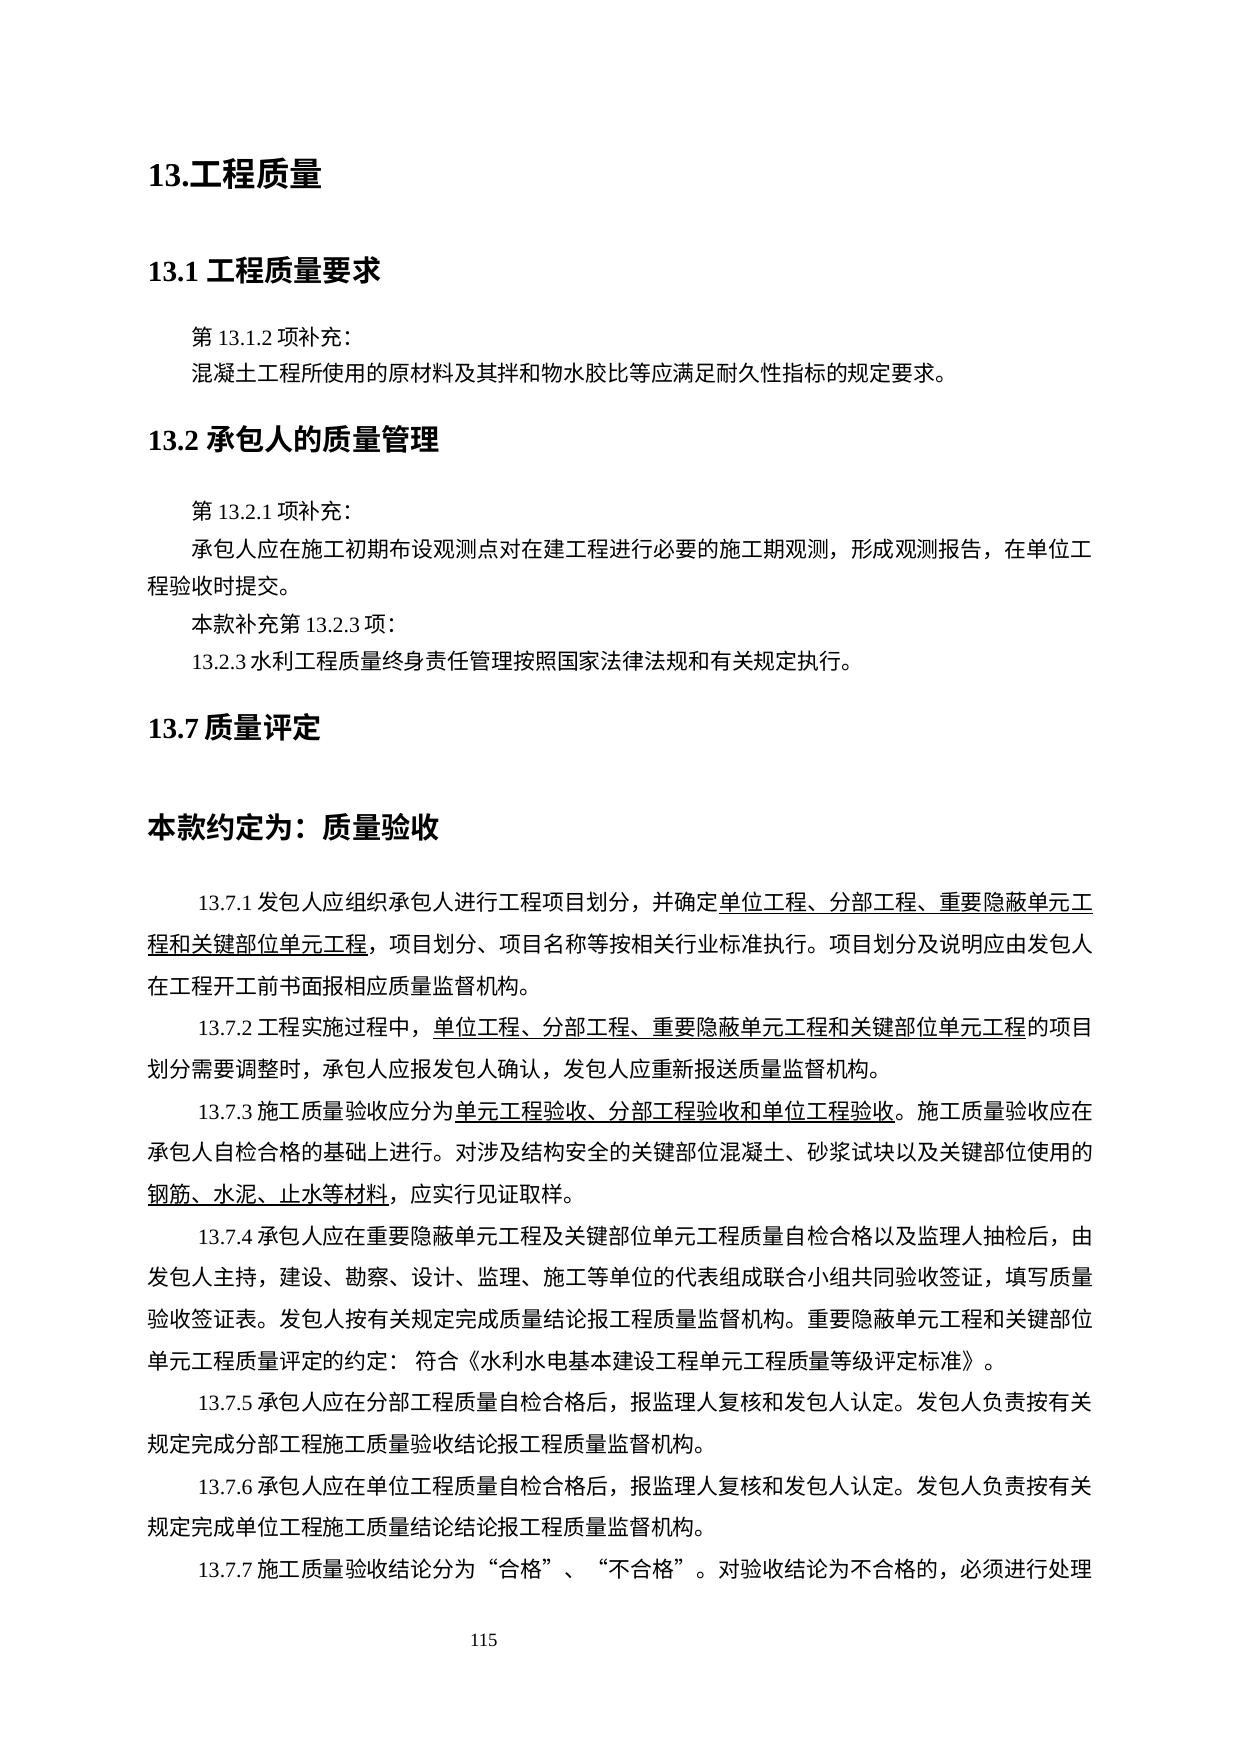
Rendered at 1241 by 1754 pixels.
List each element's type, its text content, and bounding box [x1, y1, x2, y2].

text 13.7.4承包人应在重要隐蔽单元工程及关键部位单元工程质量自检合格以及监理人抽检后，由发包人主持，建设、勘察、设计、监理、施工等单位的代表组成联合小组共同验收签证，填写质量验收签证表。发包人按有关规定完成质量结论报工程质量监督机构。重要隐蔽单元工程和关键部位单元工程质量评定的约定： 符合《水利水电基本建设工程单元工程质量等级评定标准》。 [148, 1211, 1093, 1377]
subtitle 本款约定为：质量验收 [148, 804, 1092, 847]
text 13.7.3施工质量验收应分为单元工程验收、分部工程验收和单位工程验收。施工质量验收应在承包人自检合格的基础上进行。对涉及结构安全的关键部位混凝土、砂浆试块以及关键部位使用的钢筋、水泥、止水等材料，应实行见证取样。 [148, 1086, 1093, 1211]
text 13.2.3水利工程质量终身责任管理按照国家法律法规和有关规定执行。 [148, 639, 1092, 677]
text 承包人应在施工初期布设观测点对在建工程进行必要的施工期观测，形成观测报告，在单位工程验收时提交。 [148, 527, 1092, 602]
text 第13.1.2项补充： [148, 320, 1092, 352]
subtitle 13.工程质量 [148, 148, 1092, 196]
text 混凝土工程所使用的原材料及其拌和物水胶比等应满足耐久性指标的规定要求。 [148, 352, 1092, 389]
text 本款补充第13.2.3项： [148, 602, 1092, 639]
text 13.7.2工程实施过程中，单位工程、分部工程、重要隐蔽单元工程和关键部位单元工程的项目划分需要调整时，承包人应报发包人确认，发包人应重新报送质量监督机构。 [148, 1002, 1093, 1086]
text 13.7.5承包人应在分部工程质量自检合格后，报监理人复核和发包人认定。发包人负责按有关规定完成分部工程施工质量验收结论报工程质量监督机构。 [148, 1377, 1093, 1461]
text 13.7.1发包人应组织承包人进行工程项目划分，并确定单位工程、分部工程、重要隐蔽单元工程和关键部位单元工程，项目划分、项目名称等按相关行业标准执行。项目划分及说明应由发包人在工程开工前书面报相应质量监督机构。 [148, 877, 1093, 1002]
text 第13.2.1项补充： [148, 489, 1092, 527]
subtitle 13.2 承包人的质量管理 [148, 416, 1092, 459]
subtitle 13.7质量评定 [148, 704, 1092, 746]
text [148, 1544, 1093, 1586]
text 13.7.6承包人应在单位工程质量自检合格后，报监理人复核和发包人认定。发包人负责按有关规定完成单位工程施工质量结论结论报工程质量监督机构。 [148, 1461, 1093, 1544]
subtitle 13.1 工程质量要求 [148, 247, 1092, 289]
